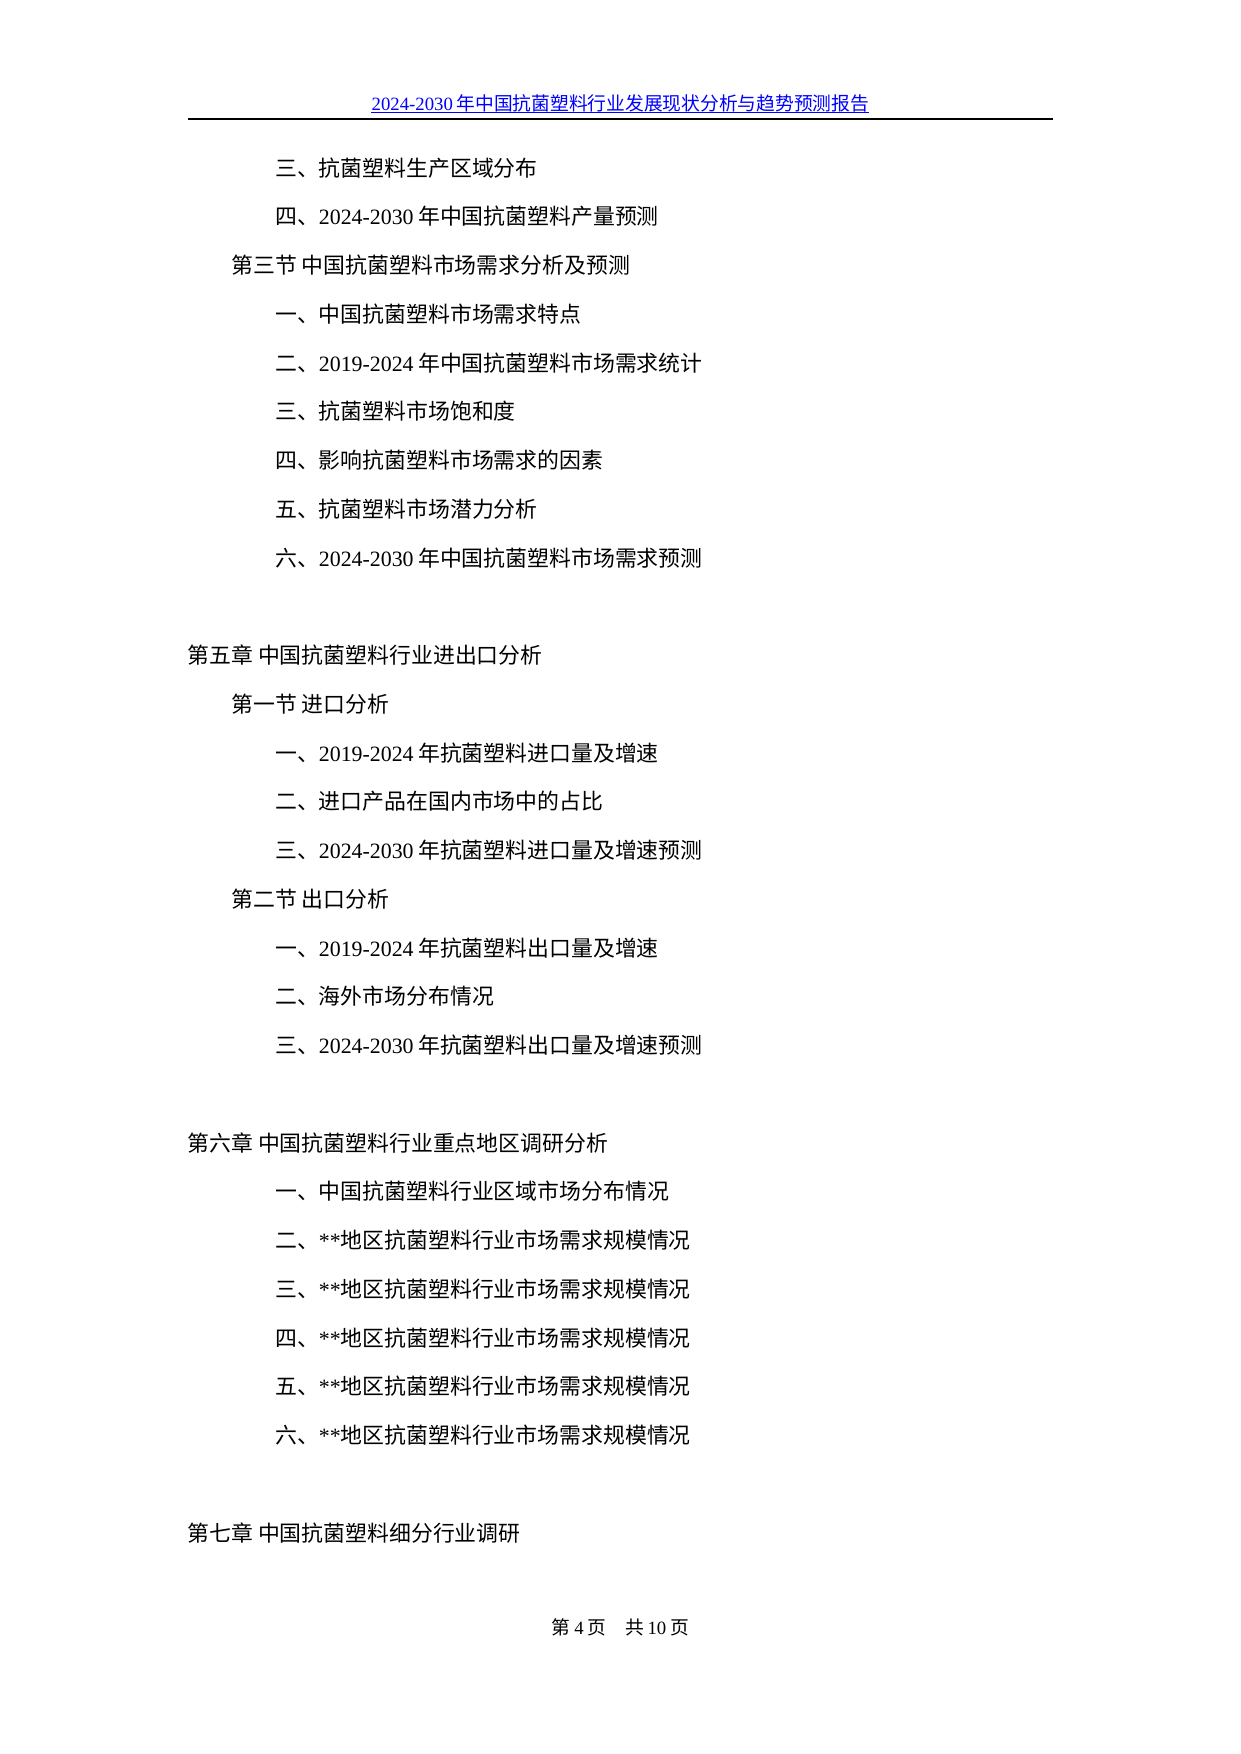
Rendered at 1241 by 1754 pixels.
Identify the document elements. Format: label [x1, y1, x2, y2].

text [187, 150, 1053, 1548]
